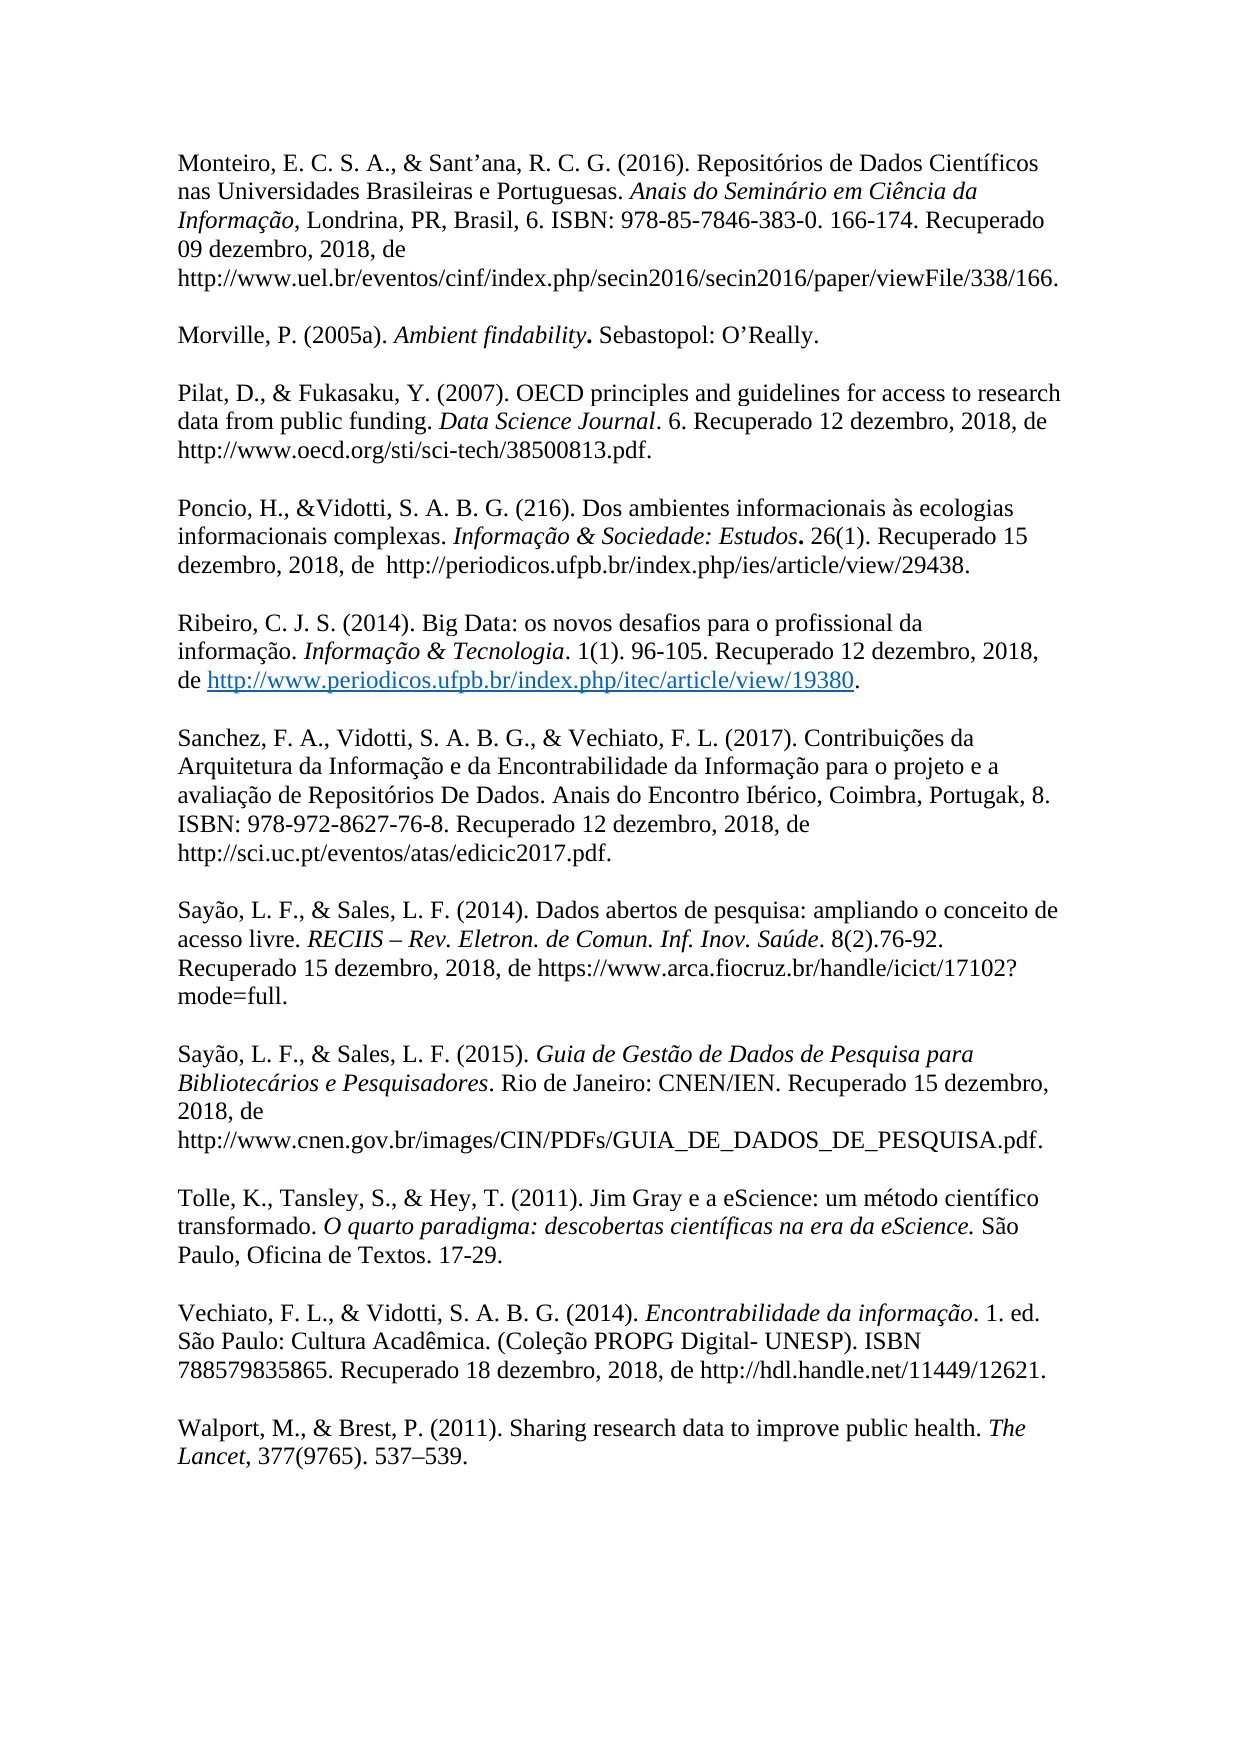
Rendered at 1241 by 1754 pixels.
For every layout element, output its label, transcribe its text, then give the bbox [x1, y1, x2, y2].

text Sanchez, F. A., Vidotti, S. A. B. G., & Vechiato, F. L. (2017). Contribuições da Arquitetura da Informação e da Encontrabilidade da Informação para o projeto e a avaliação de Repositórios De Dados. Anais do Encontro Ibérico, Coimbra, Portugak, 8. ISBN: 978-972-8627-76-8. Recuperado 12 dezembro, 2018, de http://sci.uc.pt/eventos/atas/edicic2017.pdf. [177, 723, 1063, 866]
text Morville, P. (2005a). Ambient findability. Sebastopol: O’Really. [177, 320, 1063, 349]
text Ribeiro, C. J. S. (2014). Big Data: os novos desafios para o profissional da informação. Informação & Tecnologia. 1(1). 96-105. Recuperado 12 dezembro, 2018, de http://www.periodicos.ufpb.br/index.php/itec/article/view/19380. [860, 608, 1063, 694]
text Sayão, L. F., & Sales, L. F. (2014). Dados abertos de pesquisa: ampliando o conceito de acesso livre. RECIIS – Rev. Eletron. de Comun. Inf. Inov. Saúde. 8(2).76-92. Recuperado 15 dezembro, 2018, de https://www.arca.fiocruz.br/handle/icict/17102?mode=full. [288, 895, 1063, 1010]
text Sayão, L. F., & Sales, L. F. (2015). Guia de Gestão de Dados de Pesquisa para Bibliotecários e Pesquisadores. Rio de Janeiro: CNEN/IEN. Recuperado 15 dezembro, 2018, de http://www.cnen.gov.br/images/CIN/PDFs/GUIA_DE_DADOS_DE_PESQUISA.pdf. [263, 1039, 1063, 1154]
text Monteiro, E. C. S. A., & Sant’ana, R. C. G. (2016). Repositórios de Dados Científicos nas Universidades Brasileiras e Portuguesas. Anais do Seminário em Ciência da Informação, Londrina, PR, Brasil, 6. ISBN: 978-85-7846-383-0. 166-174. Recuperado 09 dezembro, 2018, de http://www.uel.br/eventos/cinf/index.php/secin2016/secin2016/paper/viewFile/338/166. [177, 148, 1063, 291]
text Tolle, K., Tansley, S., & Hey, T. (2011). Jim Gray e a eScience: um método científico transformado. O quarto paradigma: descobertas científicas na era da eScience. São Paulo, Oficina de Textos. 17-29. [503, 1183, 1063, 1269]
text Walport, M., & Brest, P. (2011). Sharing research data to improve public health. The Lancet, 377(9765). 537–539. [177, 1413, 1063, 1470]
text Pilat, D., & Fukasaku, Y. (2007). OECD principles and guidelines for access to research data from public funding. Data Science Journal. 6. Recuperado 12 dezembro, 2018, de http://www.oecd.org/sti/sci-tech/38500813.pdf. [652, 378, 1063, 464]
